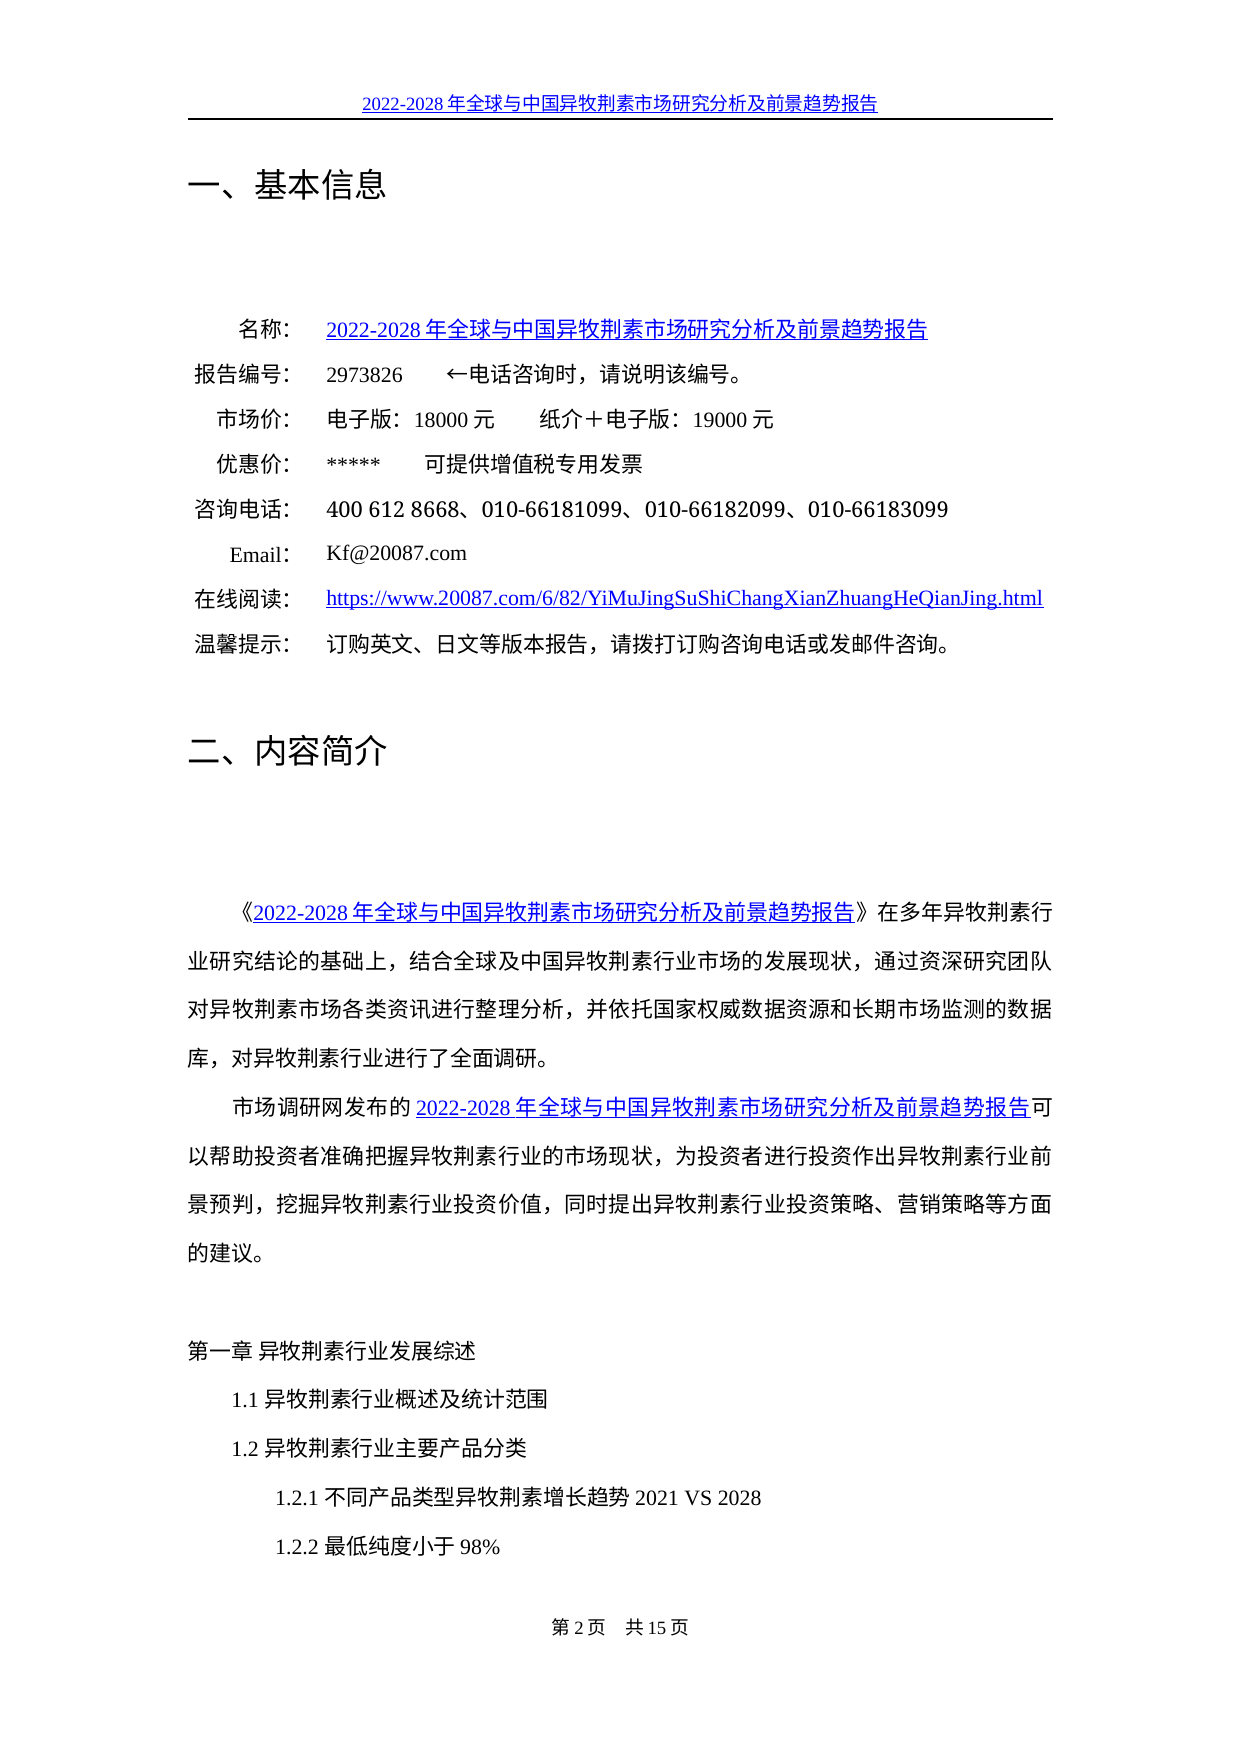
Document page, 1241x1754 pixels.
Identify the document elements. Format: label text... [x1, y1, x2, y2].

table_cell 400 612 8668、010-66181099、010-66182099、010-66183099 [315, 492, 1073, 537]
table_cell [315, 582, 1073, 627]
table_cell 2973826 ←电话咨询时，请说明该编号。 [315, 357, 1073, 402]
table_cell 咨询电话： [167, 492, 315, 537]
table_cell 电子版：18000 元 纸介＋电子版：19000 元 [315, 402, 1073, 447]
table_cell 在线阅读： [167, 582, 315, 627]
table_cell 温馨提示： [167, 627, 315, 672]
table_header 名称： [167, 312, 315, 357]
table_cell 报告编号： [167, 357, 315, 402]
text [187, 894, 1053, 1561]
table_cell 市场价： [167, 402, 315, 447]
table_header 2022-2028年全球与中国异牧荆素市场研究分析及前景趋势报告 [315, 312, 1073, 357]
table_cell Kf@20087.com [315, 537, 1073, 582]
table_cell Email： [167, 537, 315, 582]
table_cell 优惠价： [167, 447, 315, 492]
table_cell ***** 可提供增值税专用发票 [315, 447, 1073, 492]
title 一、基本信息 [187, 150, 1053, 215]
table_cell 订购英文、日文等版本报告，请拨打订购咨询电话或发邮件咨询。 [315, 627, 1073, 672]
title 二、内容简介 [187, 717, 1053, 782]
